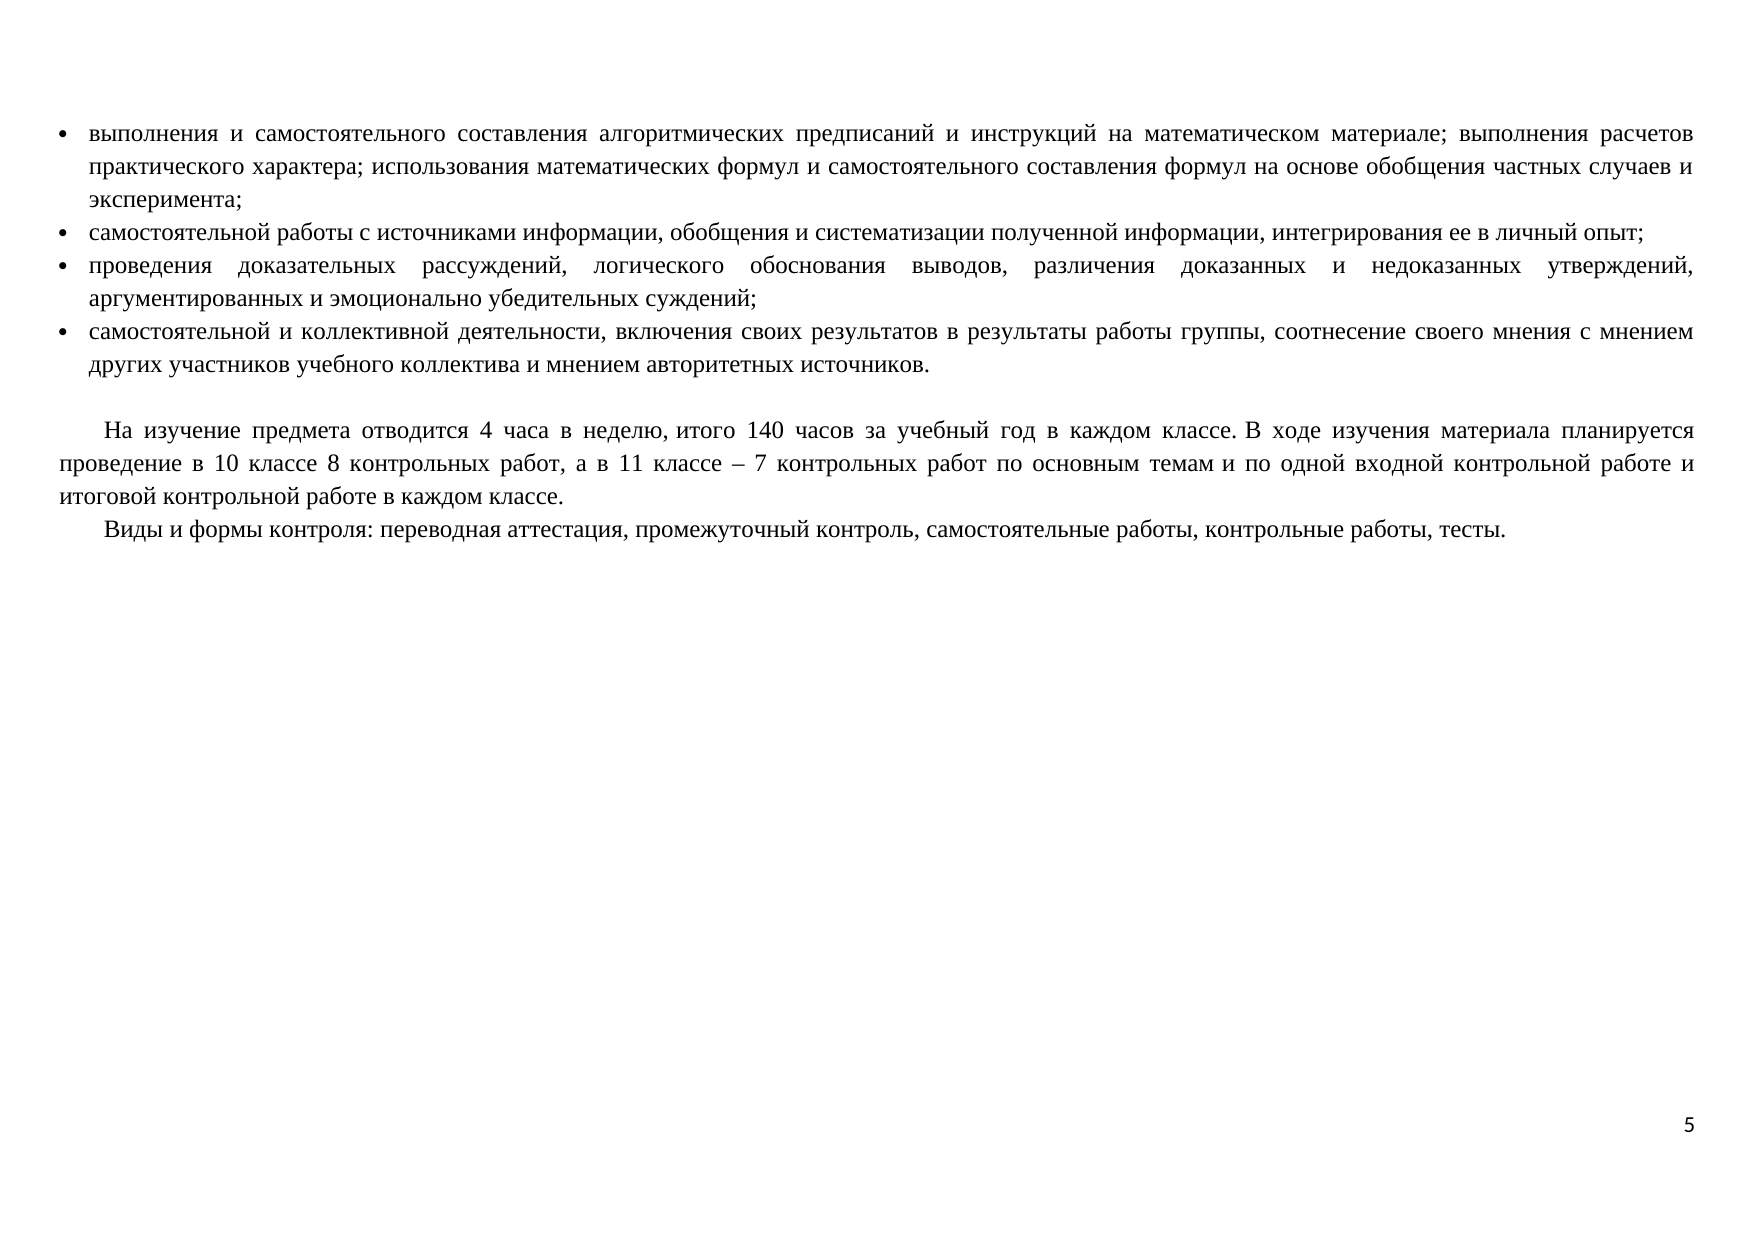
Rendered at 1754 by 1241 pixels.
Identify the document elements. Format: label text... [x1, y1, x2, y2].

text Виды и формы контроля: переводная аттестация, промежуточный контроль, самостоятельные работы, контрольные работы, тесты. [59, 514, 1695, 543]
text На изучение предмета отводится 4 часа в неделю, итого 140 часов за учебный год в каждом классе. В ходе изучения материала планируется проведение в 10 классе 8 контрольных работ, а в 11 классе – 7 контрольных работ по основным темам и по одной входной контрольной работе и итоговой контрольной работе в каждом классе. [59, 415, 1695, 510]
list проведения доказательных рассуждений, логического обоснования выводов, различения доказанных и недоказанных утверждений, аргументированных и эмоционально убедительных суждений; [59, 250, 1695, 312]
list самостоятельной и коллективной деятельности, включения своих результатов в результаты работы группы, соотнесение своего мнения с мнением других участников учебного коллектива и мнением авторитетных источников. [59, 316, 1695, 378]
list выполнения и самостоятельного составления алгоритмических предписаний и инструкций на математическом материале; выполнения расчетов практического характера; использования математических формул и самостоятельного составления формул на основе обобщения частных случаев и эксперимента; [59, 118, 1695, 213]
list самостоятельной работы с источниками информации, обобщения и систематизации полученной информации, интегрирования ее в личный опыт; [59, 217, 1695, 246]
